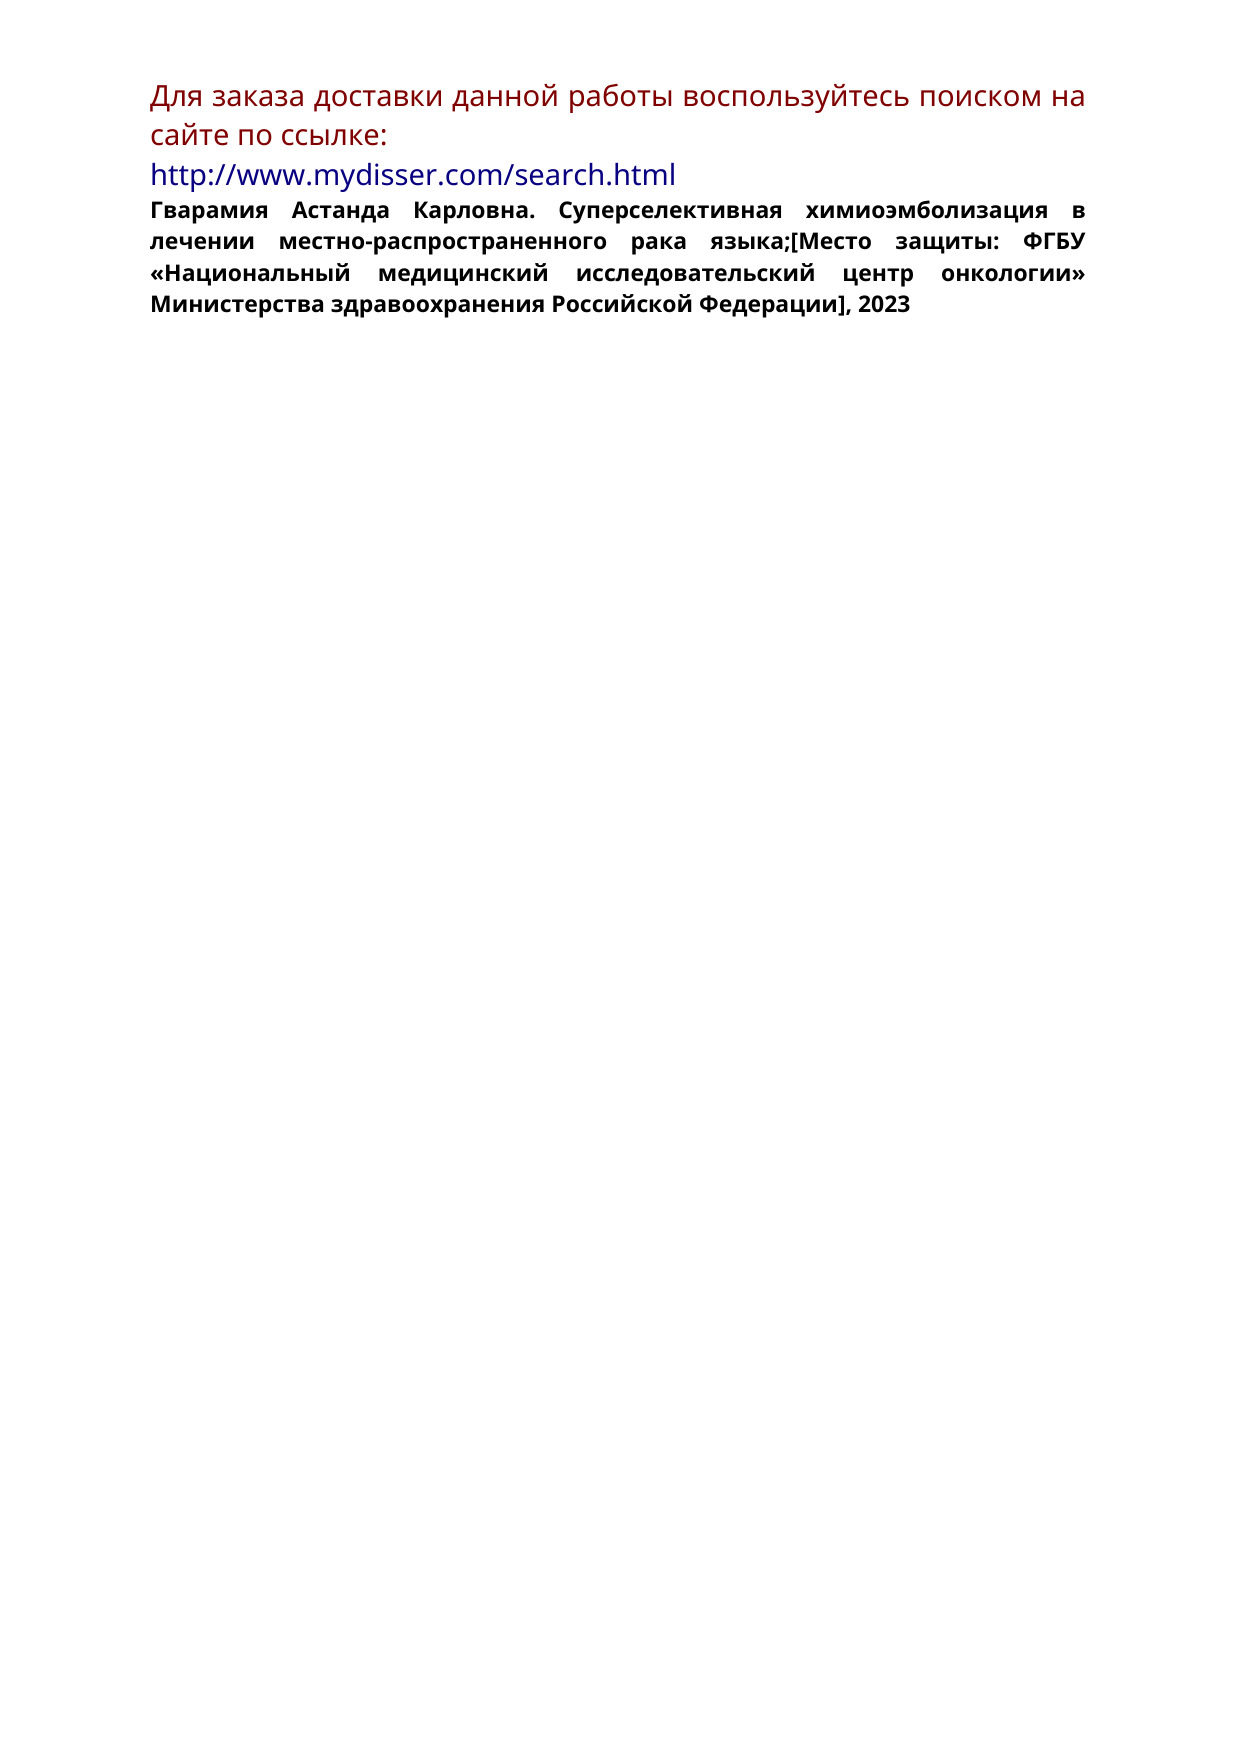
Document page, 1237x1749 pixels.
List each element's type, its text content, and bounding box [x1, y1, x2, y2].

text Гварамия Астанда Карловна. Суперселективная химиоэмболизация в лечении местно-распространенного рака языка;[Место защиты: ФГБУ «Национальный медицинский исследовательский центр онкологии» Министерства здравоохранения Российской Федерации], 2023 [150, 194, 1086, 319]
